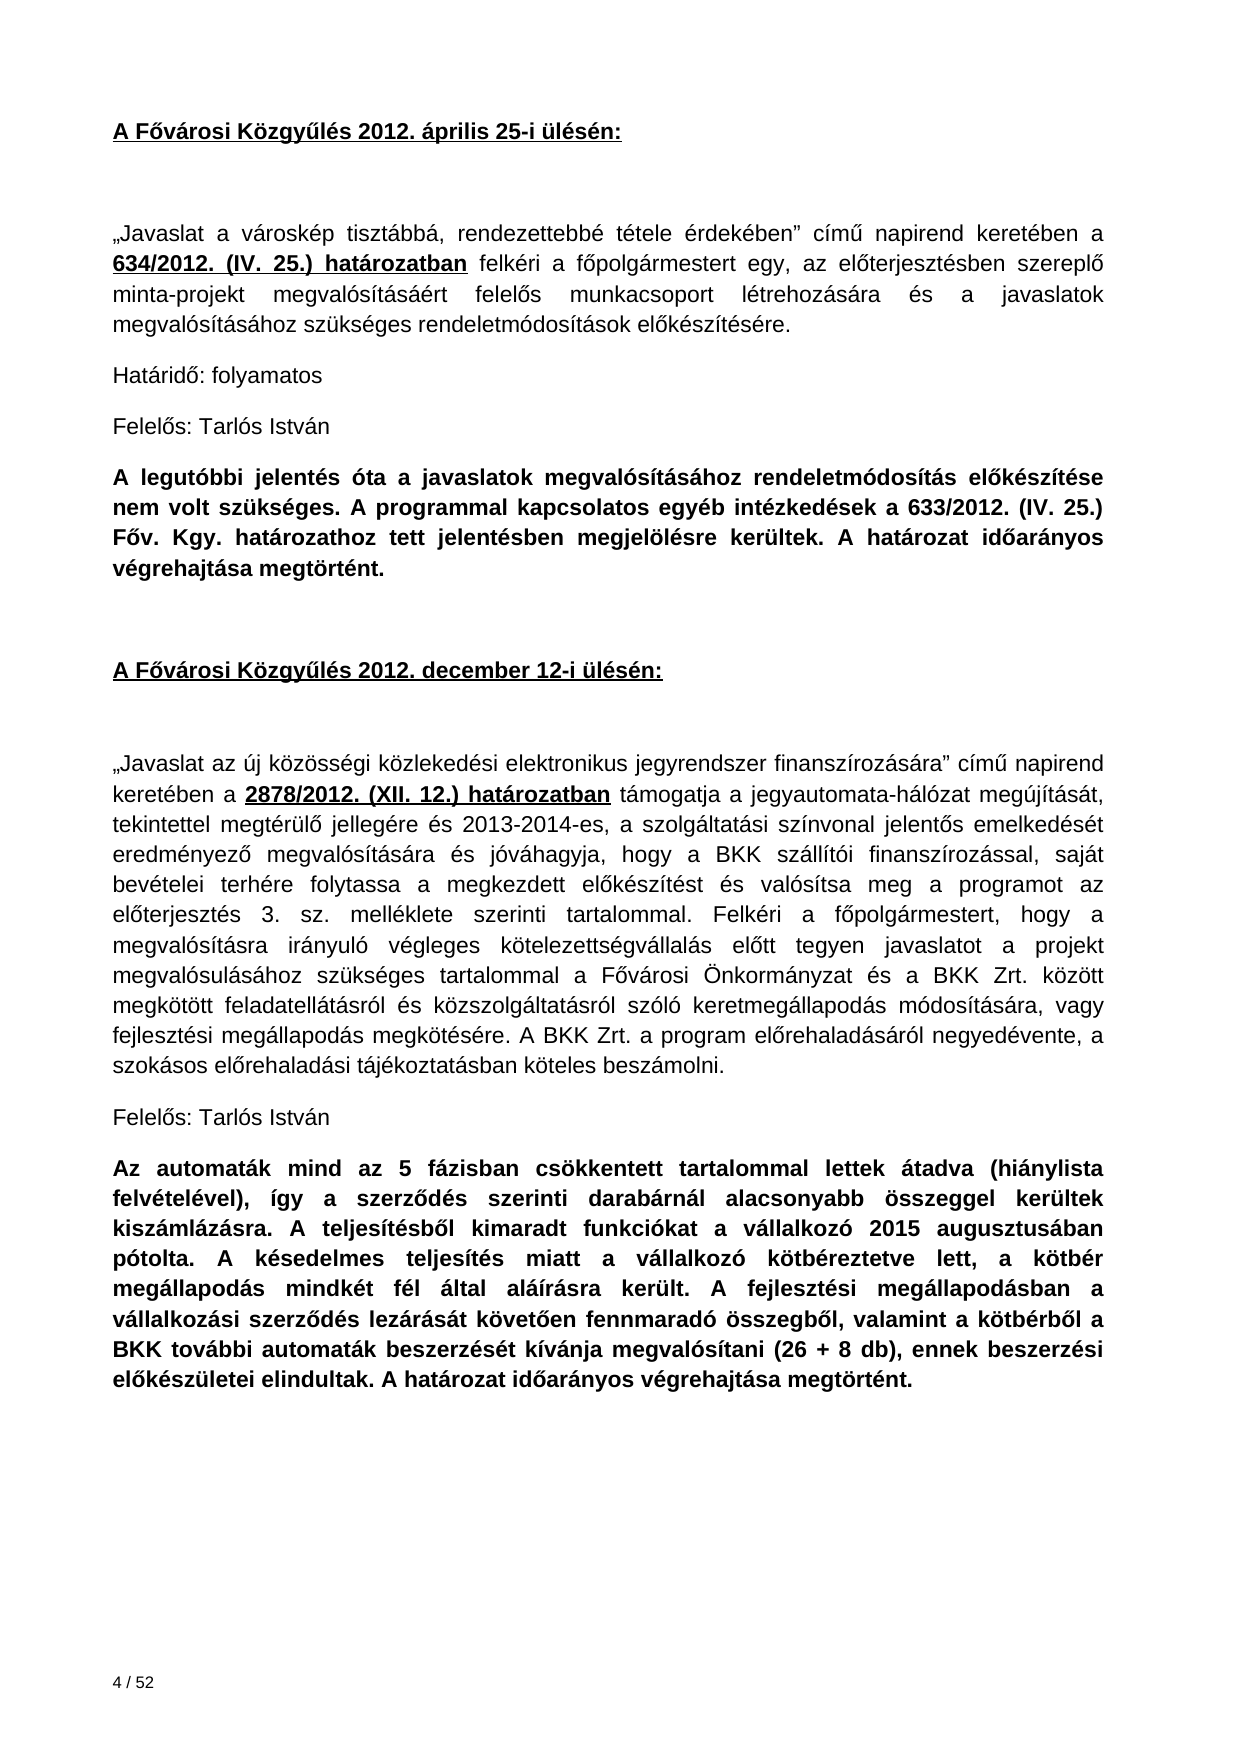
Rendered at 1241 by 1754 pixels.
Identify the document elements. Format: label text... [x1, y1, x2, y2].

text A Fővárosi Közgyűlés 2012. december 12-i ülésén: [112, 657, 1104, 683]
text Az automaták mind az 5 fázisban csökkentett tartalommal lettek átadva (hiánylista felvételével), így a szerződés szerinti darabárnál alacsonyabb összeggel kerültek kiszámlázásra. A teljesítésből kimaradt funkciókat a vállalkozó 2015 augusztusában pótolta. A késedelmes teljesítés miatt a vállalkozó kötbéreztetve lett, a kötbér megállapodás mindkét fél által aláírásra került. A fejlesztési megállapodásban a vállalkozási szerződés lezárását követően fennmaradó összegből, valamint a kötbérből a BKK további automaták beszerzését kívánja megvalósítani (26 + 8 db), ennek beszerzési előkészületei elindultak. A határozat időarányos végrehajtása megtörtént. [112, 1154, 1104, 1392]
text A legutóbbi jelentés óta a javaslatok megvalósításához rendeletmódosítás előkészítése nem volt szükséges. A programmal kapcsolatos egyéb intézkedések a 633/2012. (IV. 25.) Főv. Kgy. határozathoz tett jelentésben megjelölésre kerültek. A határozat időarányos végrehajtása megtörtént. [112, 464, 1104, 581]
text Felelős: Tarlós István [112, 1103, 1104, 1130]
text „Javaslat a városkép tisztábbá, rendezettebbé tétele érdekében” című napirend keretében a 634/2012. (IV. 25.) határozatban felkéri a főpolgármestert egy, az előterjesztésben szereplő minta-projekt megvalósításáért felelős munkacsoport létrehozására és a javaslatok megvalósításához szükséges rendeletmódosítások előkészítésére. [112, 220, 1104, 337]
text Határidő: folyamatos [112, 362, 1104, 388]
text A Fővárosi Közgyűlés 2012. április 25-i ülésén: [112, 118, 1104, 144]
text „Javaslat az új közösségi közlekedési elektronikus jegyrendszer finanszírozására” című napirend keretében a 2878/2012. (XII. 12.) határozatban támogatja a jegyautomata-hálózat megújítását, tekintettel megtérülő jellegére és 2013-2014-es, a szolgáltatási színvonal jelentős emelkedését eredményező megvalósítására és jóváhagyja, hogy a BKK szállítói finanszírozással, saját bevételei terhére folytassa a megkezdett előkészítést és valósítsa meg a programot az előterjesztés 3. sz. melléklete szerinti tartalommal. Felkéri a főpolgármestert, hogy a megvalósításra irányuló végleges kötelezettségvállalás előtt tegyen javaslatot a projekt megvalósulásához szükséges tartalommal a Fővárosi Önkormányzat és a BKK Zrt. között megkötött feladatellátásról és közszolgáltatásról szóló keretmegállapodás módosítására, vagy fejlesztési megállapodás megkötésére. A BKK Zrt. a program előrehaladásáról negyedévente, a szokásos előrehaladási tájékoztatásban köteles beszámolni. [112, 750, 1104, 1079]
text Felelős: Tarlós István [112, 413, 1104, 439]
